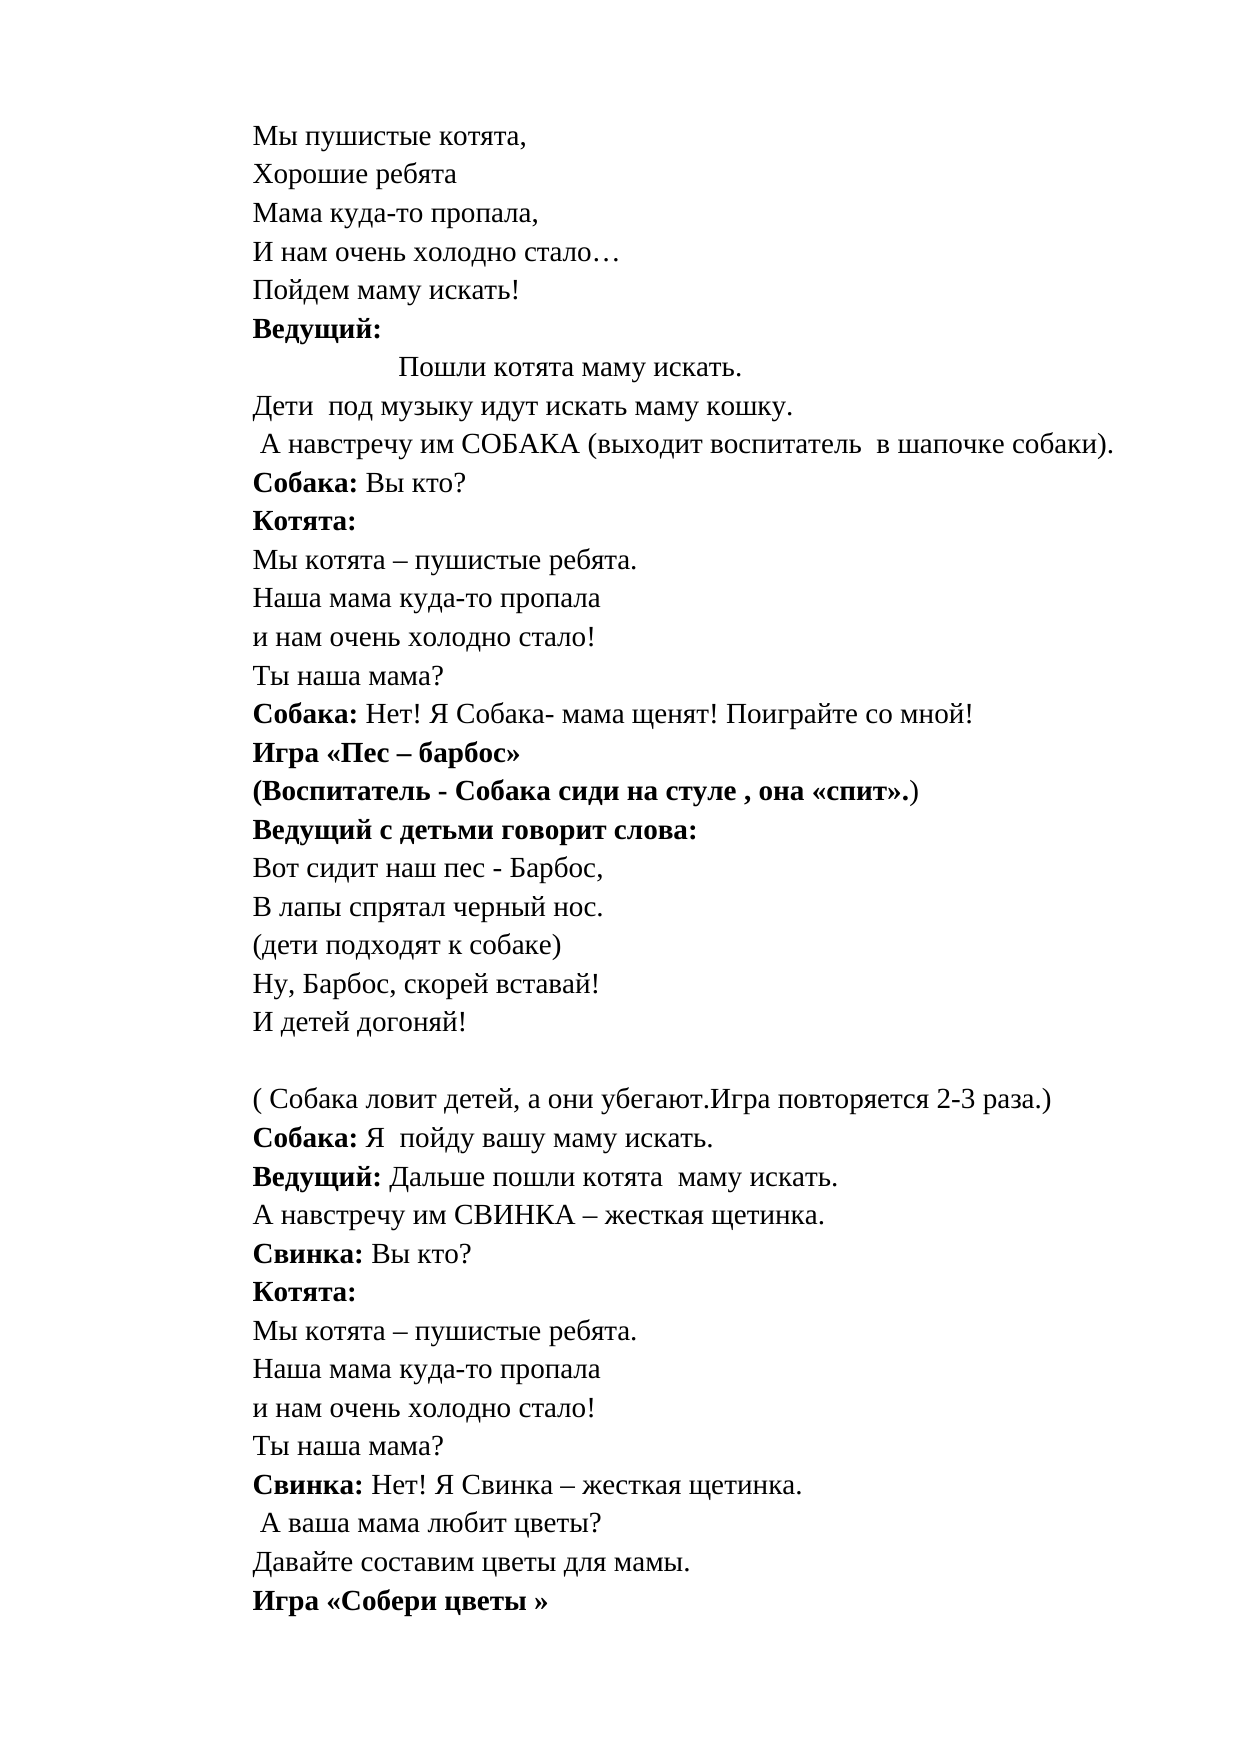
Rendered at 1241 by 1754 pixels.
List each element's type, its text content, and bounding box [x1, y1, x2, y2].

list Ведущий с детьми говорит слова: Вот сидит наш пес - Барбос, В лапы спрятал черный нос. (дети подходят к собаке) Ну, Барбос, скорей вставай! И детей догоняй! ( Собака ловит детей, а они убегают.Игра повторяется 2-3 раза.) Собака: Я пойду вашу маму искать. Ведущий: Дальше пошли котята маму искать. [252, 812, 1152, 1192]
list Дети под музыку идут искать маму кошку. [252, 388, 1152, 421]
list А навстречу им СОБАКА (выходит воспитатель в шапочке собаки). Собака: Вы кто? Котята: Мы котята – пушистые ребята. Наша мама куда-то пропала и нам очень холодно стало! Ты наша мама? Собака: Нет! Я Собака- мама щенят! Поиграйте со мной! Игра «Пес – барбос» (Воспитатель - Собака сиди на стуле , она «спит».) [252, 426, 1152, 807]
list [252, 118, 1152, 383]
list А навстречу им СВИНКА – жесткая щетинка. Свинка: Вы кто? Котята: Мы котята – пушистые ребята. Наша мама куда-то пропала и нам очень холодно стало! Ты наша мама? Свинка: Нет! Я Свинка – жесткая щетинка. А ваша мама любит цветы? Давайте составим цветы для мамы. Игра «Собери цветы » [252, 1197, 1152, 1616]
